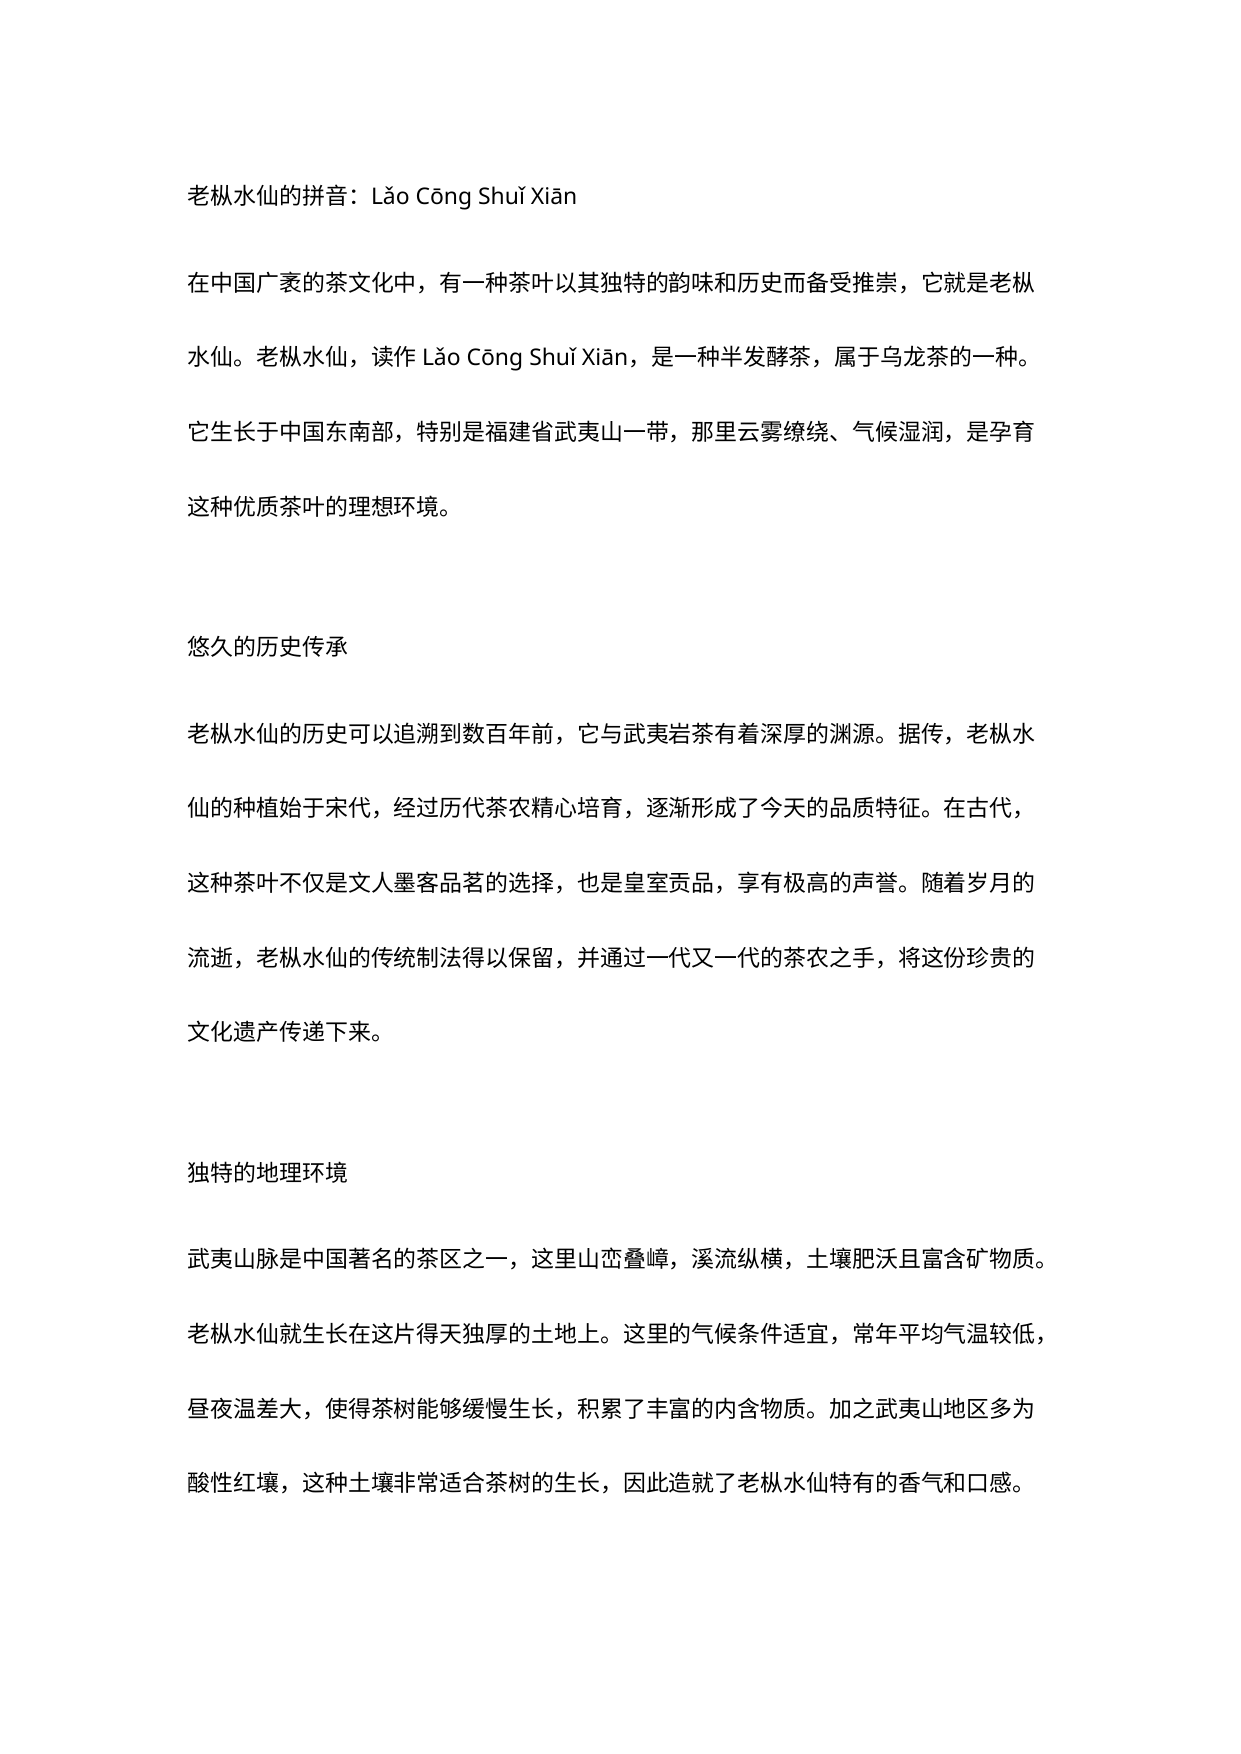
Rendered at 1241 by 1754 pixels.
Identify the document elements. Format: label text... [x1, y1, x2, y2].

text 在中国广袤的茶文化中，有一种茶叶以其独特的韵味和历史而备受推崇，它就是老枞水仙。老枞水仙，读作 Lǎo Cōng Shuǐ Xiān，是一种半发酵茶，属于乌龙茶的一种。它生长于中国东南部，特别是福建省武夷山一带，那里云雾缭绕、气候湿润，是孕育这种优质茶叶的理想环境。 [187, 249, 1053, 538]
text 老枞水仙的拼音：Lǎo Cōng Shuǐ Xiān [187, 162, 1053, 227]
text 武夷山脉是中国著名的茶区之一，这里山峦叠嶂，溪流纵横，土壤肥沃且富含矿物质。老枞水仙就生长在这片得天独厚的土地上。这里的气候条件适宜，常年平均气温较低，昼夜温差大，使得茶树能够缓慢生长，积累了丰富的内含物质。加之武夷山地区多为酸性红壤，这种土壤非常适合茶树的生长，因此造就了老枞水仙特有的香气和口感。 [187, 1225, 1053, 1514]
text 老枞水仙的历史可以追溯到数百年前，它与武夷岩茶有着深厚的渊源。据传，老枞水仙的种植始于宋代，经过历代茶农精心培育，逐渐形成了今天的品质特征。在古代，这种茶叶不仅是文人墨客品茗的选择，也是皇室贡品，享有极高的声誉。随着岁月的流逝，老枞水仙的传统制法得以保留，并通过一代又一代的茶农之手，将这份珍贵的文化遗产传递下来。 [187, 700, 1053, 1063]
text 悠久的历史传承 [187, 613, 1053, 678]
text 独特的地理环境 [187, 1139, 1053, 1204]
